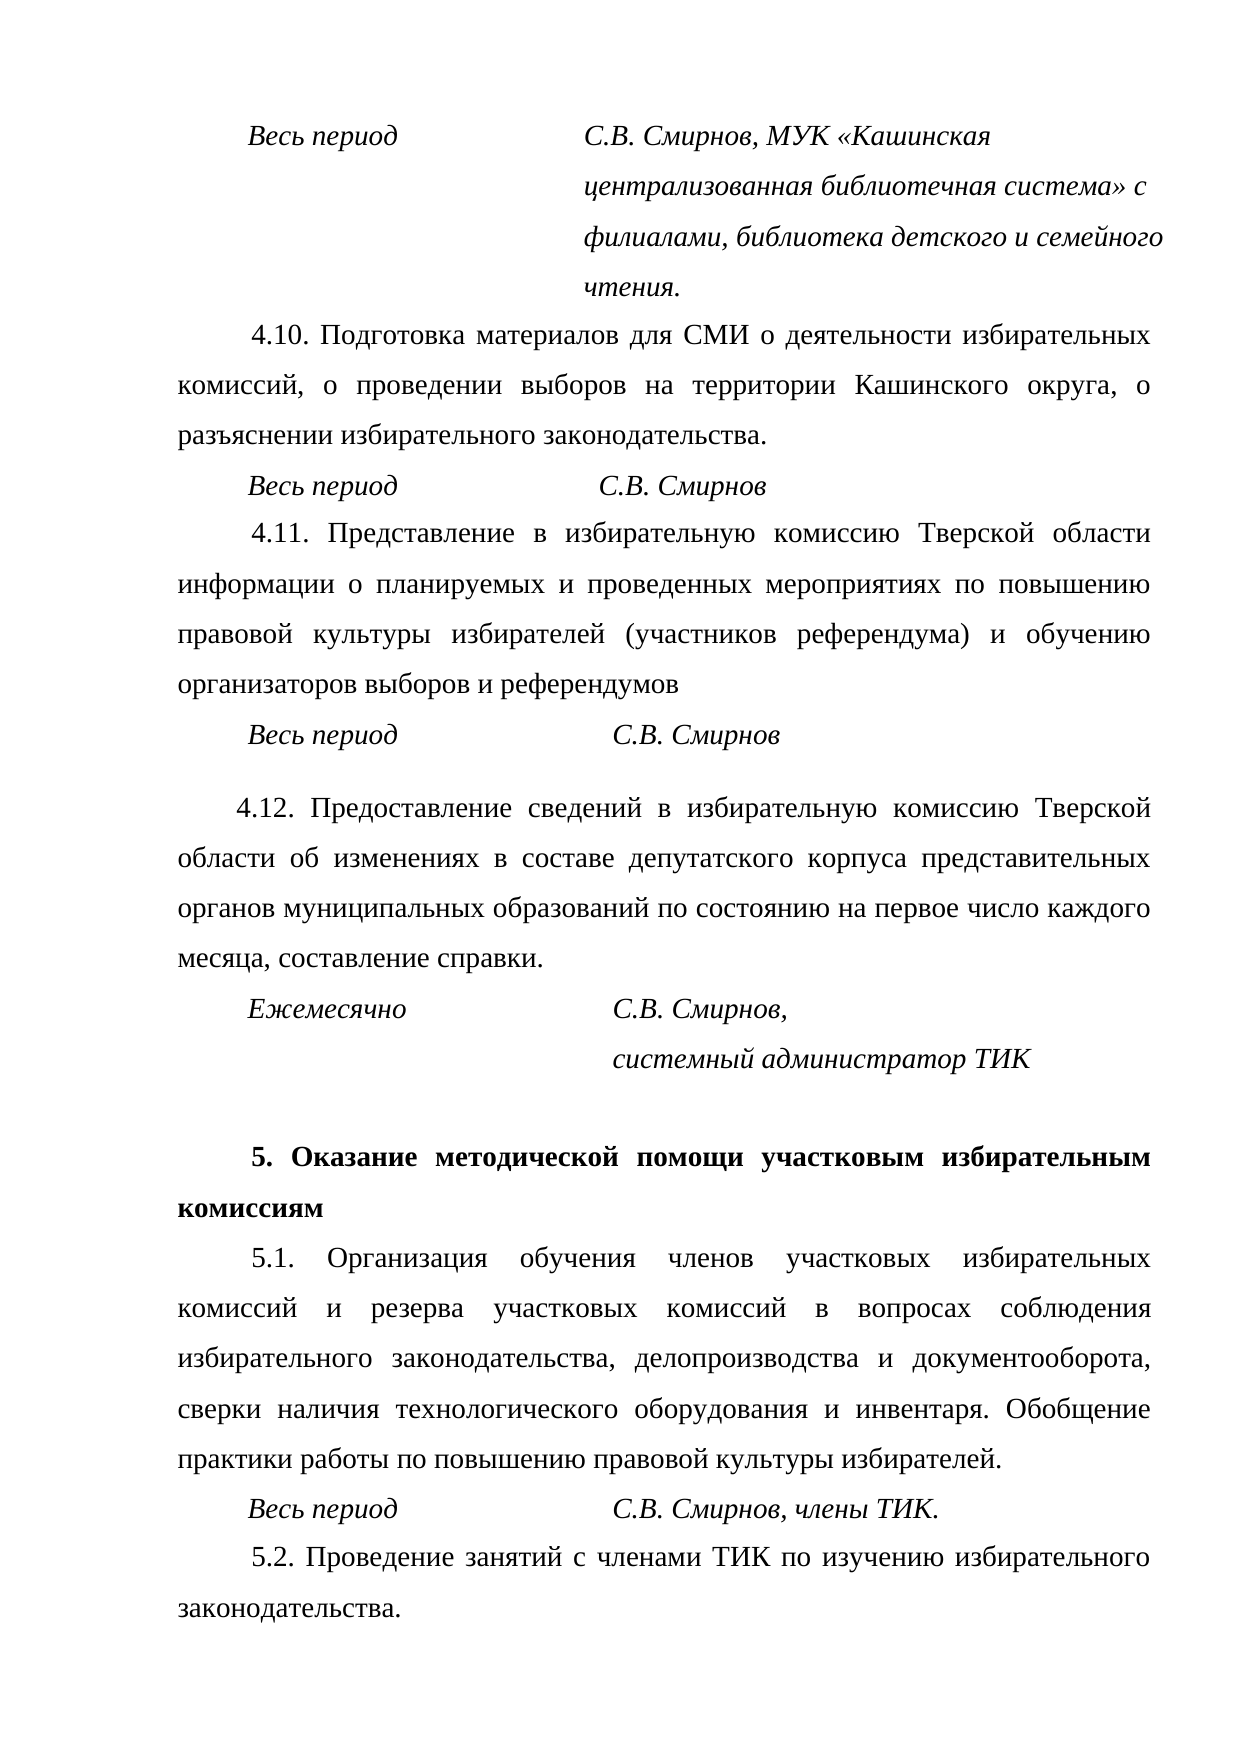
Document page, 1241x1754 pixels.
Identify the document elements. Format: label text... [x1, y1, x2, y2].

table_header Весь период [189, 118, 572, 317]
table_header Весь период [189, 1492, 601, 1539]
text 5. Оказание методической помощи участковым избирательным комиссиям [177, 1139, 1152, 1223]
text 5.1. Организация обучения членов участковых избирательных комиссий и резерва участковых комиссий в вопросах соблюдения избирательного законодательства, делопроизводства и документооборота, сверки наличия технологического оборудования и инвентаря. Обобщение практики работы по повышению правовой культуры избирателей. [177, 1240, 1152, 1475]
text 4.12. Предоставление сведений в избирательную комиссию Тверской области об изменениях в составе депутатского корпуса представительных органов муниципальных образований по состоянию на первое число каждого месяца, составление справки. [177, 790, 1152, 974]
text 4.10. Подготовка материалов для СМИ о деятельности избирательных комиссий, о проведении выборов на территории Кашинского округа, о разъяснении избирательного законодательства. [177, 317, 1152, 451]
table_header С.В. Смирнов, члены ТИК. [601, 1492, 1177, 1539]
text 4.11. Представление в избирательную комиссию Тверской области информации о планируемых и проведенных мероприятиях по повышению правовой культуры избирателей (участников референдума) и обучению организаторов выборов и референдумов [177, 516, 1152, 700]
table_header С.В. Смирнов [587, 468, 1178, 516]
table_header Весь период [189, 717, 601, 790]
text 5.2. Проведение занятий с членами ТИК по изучению избирательного законодательства. [177, 1539, 1152, 1623]
table_header С.В. Смирнов [601, 717, 1177, 790]
table_header С.В. Смирнов, системный администратор ТИК [601, 991, 1182, 1089]
table_header С.В. Смирнов, МУК «Кашинская централизованная библиотечная система» с филиалами, библиотека детского и семейного чтения. [572, 118, 1177, 317]
table_header Весь период [189, 468, 587, 516]
table_header Ежемесячно [189, 991, 601, 1089]
